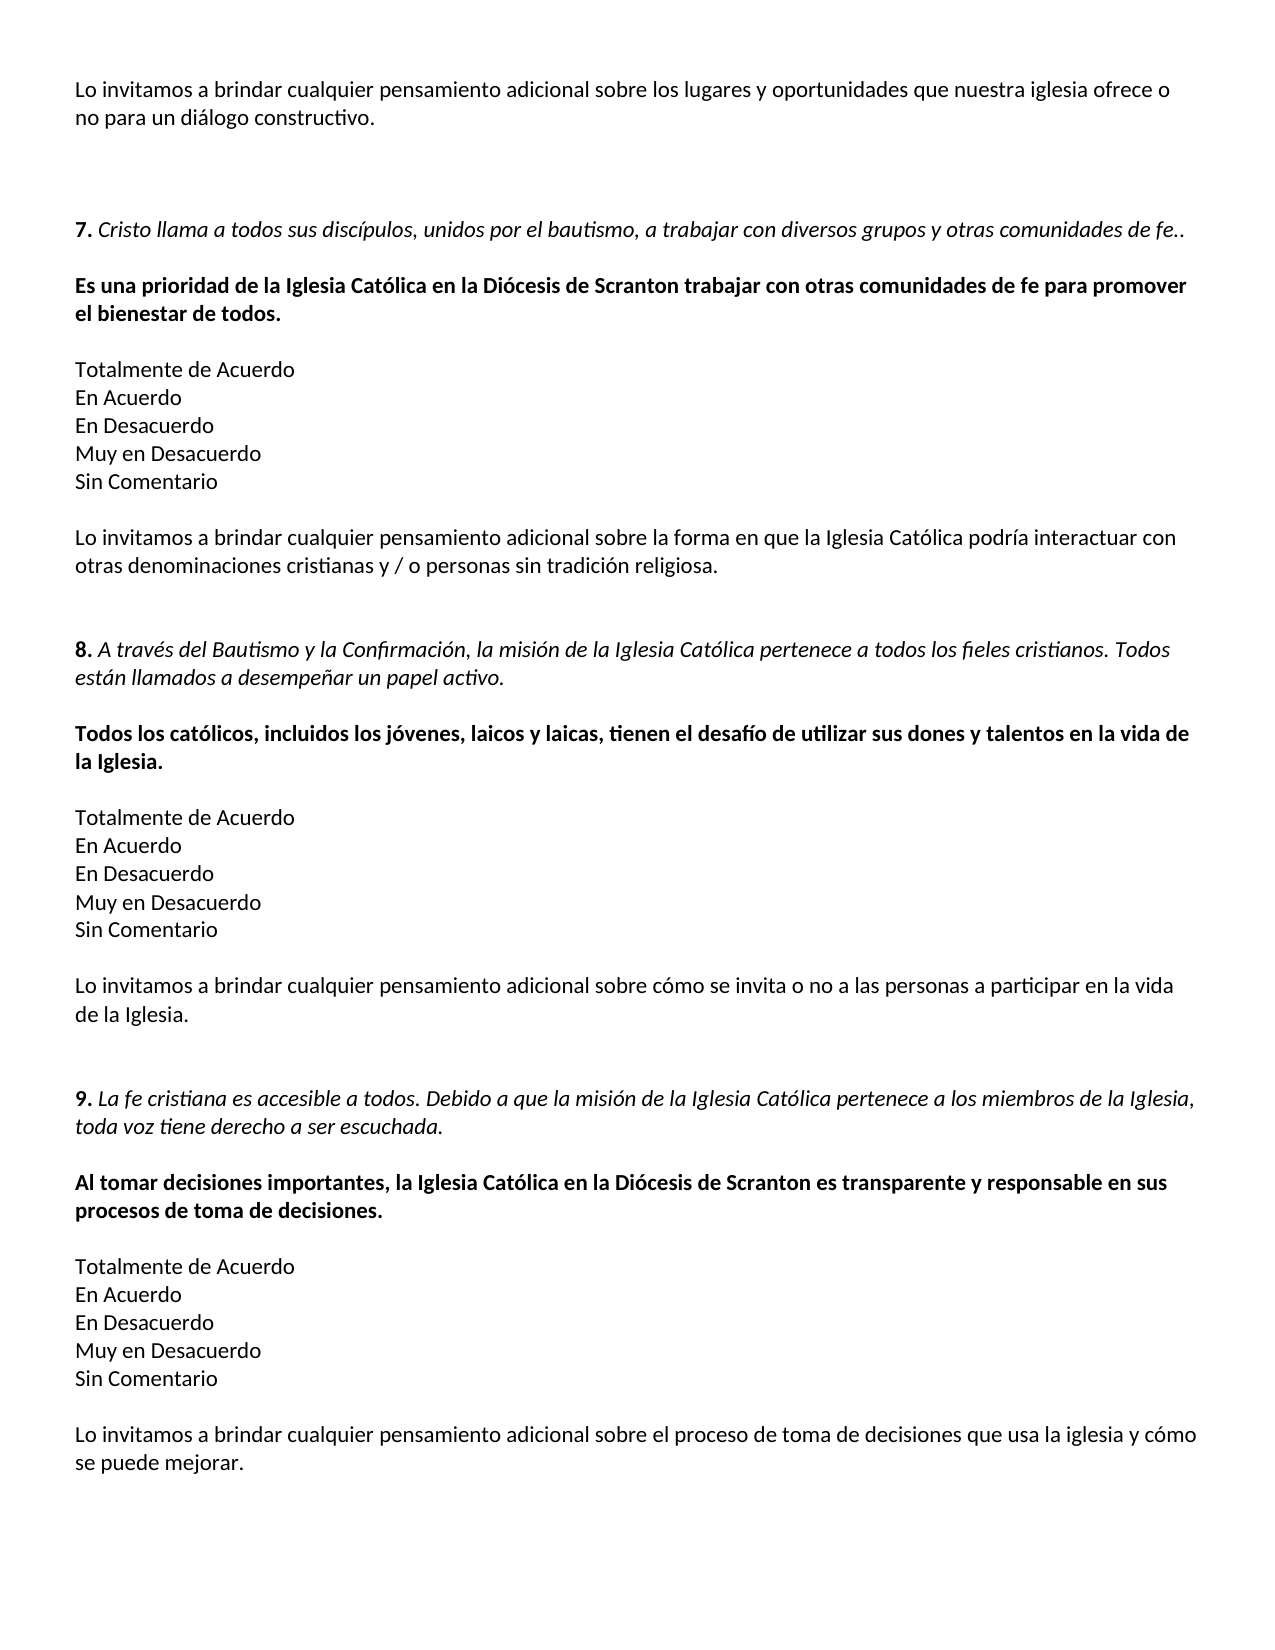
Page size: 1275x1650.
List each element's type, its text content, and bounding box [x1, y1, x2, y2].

text Sin Comentario [75, 467, 1200, 495]
text Muy en Desacuerdo [75, 439, 1200, 467]
text En Acuerdo [75, 383, 1200, 411]
text Todos los católicos, incluidos los jóvenes, laicos y laicas, tienen el desafío de utilizar sus dones y talentos en la vida de la Iglesia. [75, 719, 1200, 776]
text Muy en Desacuerdo [75, 1336, 1200, 1364]
text En Acuerdo [75, 832, 1200, 859]
text Lo invitamos a brindar cualquier pensamiento adicional sobre el proceso de toma de decisiones que usa la iglesia y cómo se puede mejorar. [75, 1420, 1200, 1476]
text En Desacuerdo [75, 1308, 1200, 1336]
text Lo invitamos a brindar cualquier pensamiento adicional sobre la forma en que la Iglesia Católica podría interactuar con otras denominaciones cristianas y / o personas sin tradición religiosa. [75, 523, 1200, 579]
text Es una prioridad de la Iglesia Católica en la Diócesis de Scranton trabajar con otras comunidades de fe para promover el bienestar de todos. [75, 271, 1200, 327]
text En Acuerdo [75, 1280, 1200, 1308]
text Muy en Desacuerdo [75, 888, 1200, 916]
text Lo invitamos a brindar cualquier pensamiento adicional sobre los lugares y oportunidades que nuestra iglesia ofrece o no para un diálogo constructivo. [75, 75, 1200, 131]
text Sin Comentario [75, 916, 1200, 944]
text Totalmente de Acuerdo [75, 1252, 1200, 1280]
text Sin Comentario [75, 1364, 1200, 1392]
text Totalmente de Acuerdo [75, 803, 1200, 832]
text Totalmente de Acuerdo [75, 355, 1200, 383]
text 9. La fe cristiana es accesible a todos. Debido a que la misión de la Iglesia Católica pertenece a los miembros de la Iglesia, toda voz tiene derecho a ser escuchada. [75, 1084, 1200, 1140]
text Lo invitamos a brindar cualquier pensamiento adicional sobre cómo se invita o no a las personas a participar en la vida de la Iglesia. [75, 972, 1200, 1028]
text 7. Cristo llama a todos sus discípulos, unidos por el bautismo, a trabajar con diversos grupos y otras comunidades de fe.. [75, 215, 1200, 243]
text Al tomar decisiones importantes, la Iglesia Católica en la Diócesis de Scranton es transparente y responsable en sus procesos de toma de decisiones. [75, 1168, 1200, 1224]
text 8. A través del Bautismo y la Confirmación, la misión de la Iglesia Católica pertenece a todos los fieles cristianos. Todos están llamados a desempeñar un papel activo. [75, 635, 1200, 691]
text En Desacuerdo [75, 411, 1200, 439]
text En Desacuerdo [75, 859, 1200, 888]
